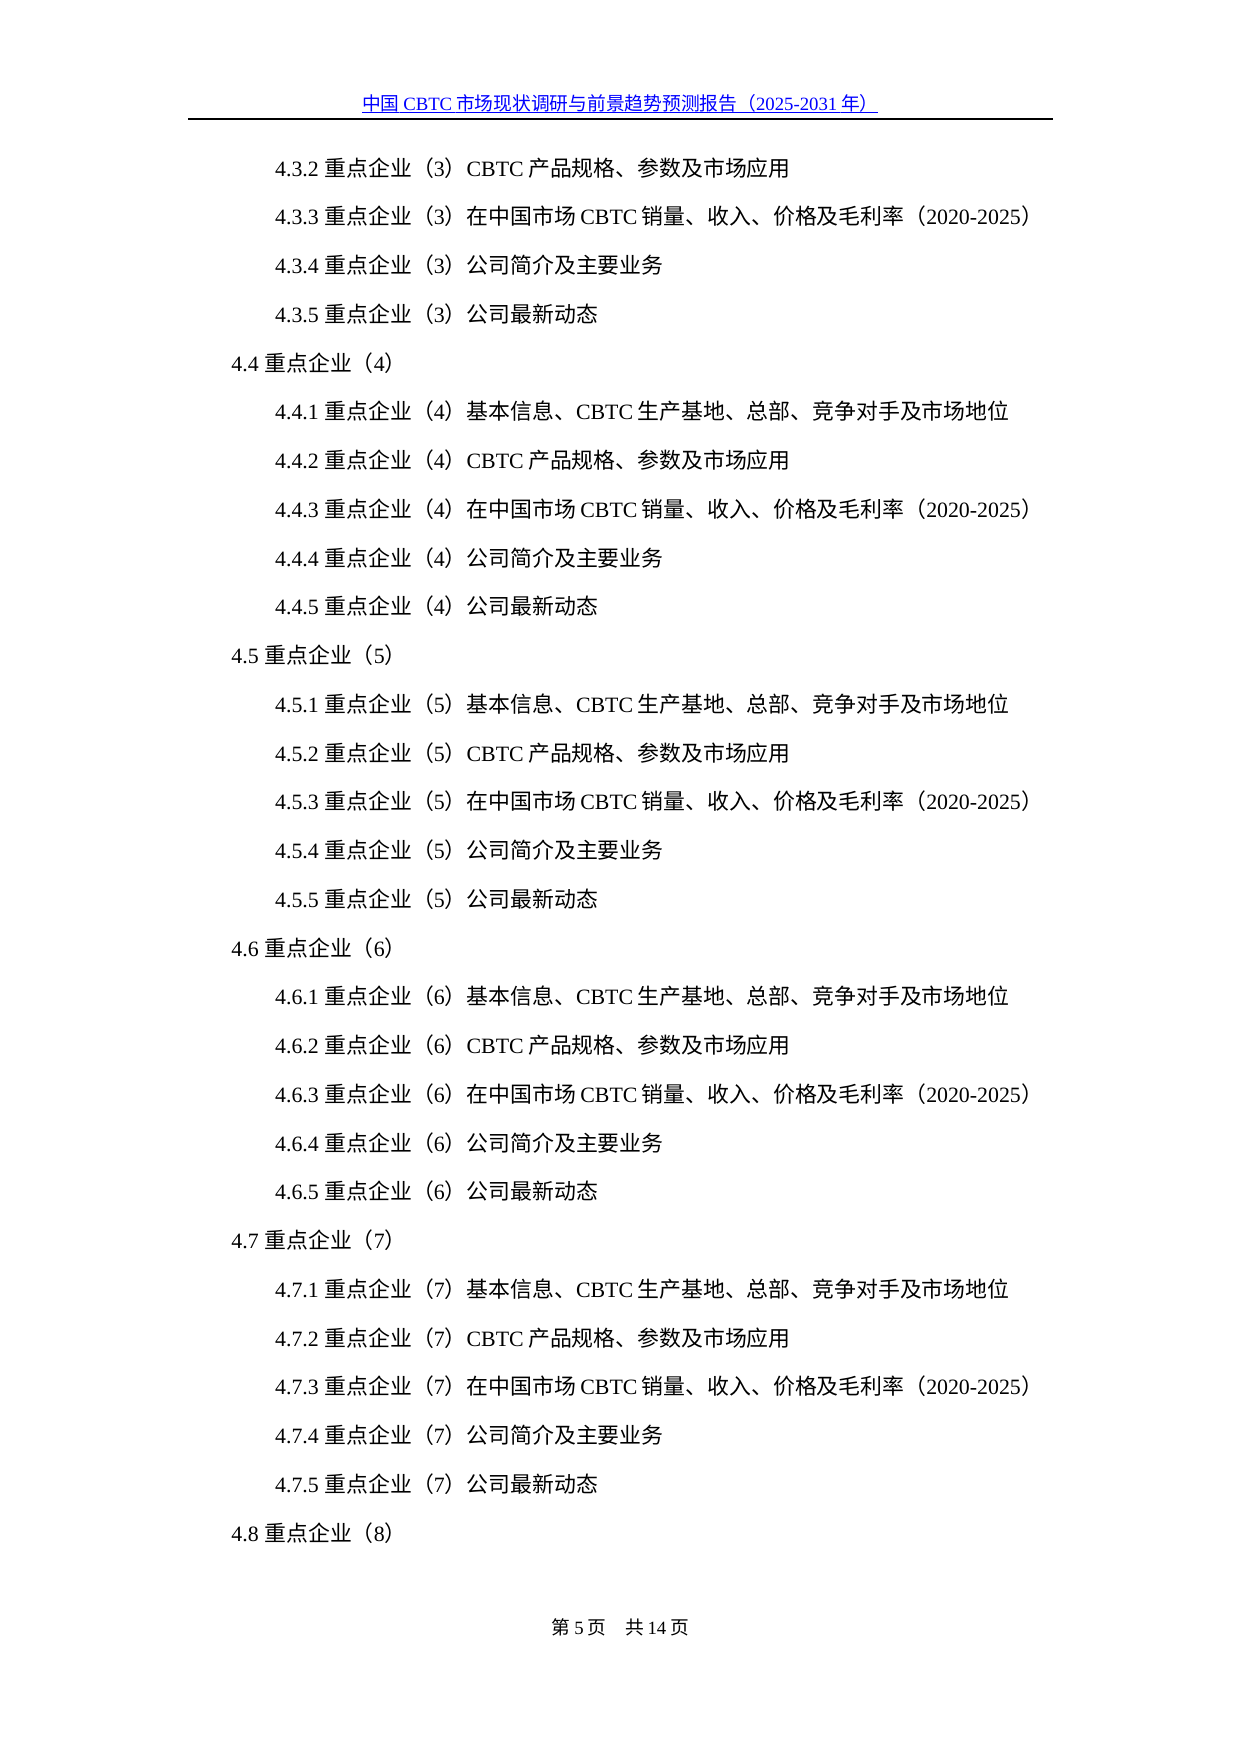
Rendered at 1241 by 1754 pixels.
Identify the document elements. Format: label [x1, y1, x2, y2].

text [187, 150, 1053, 1548]
